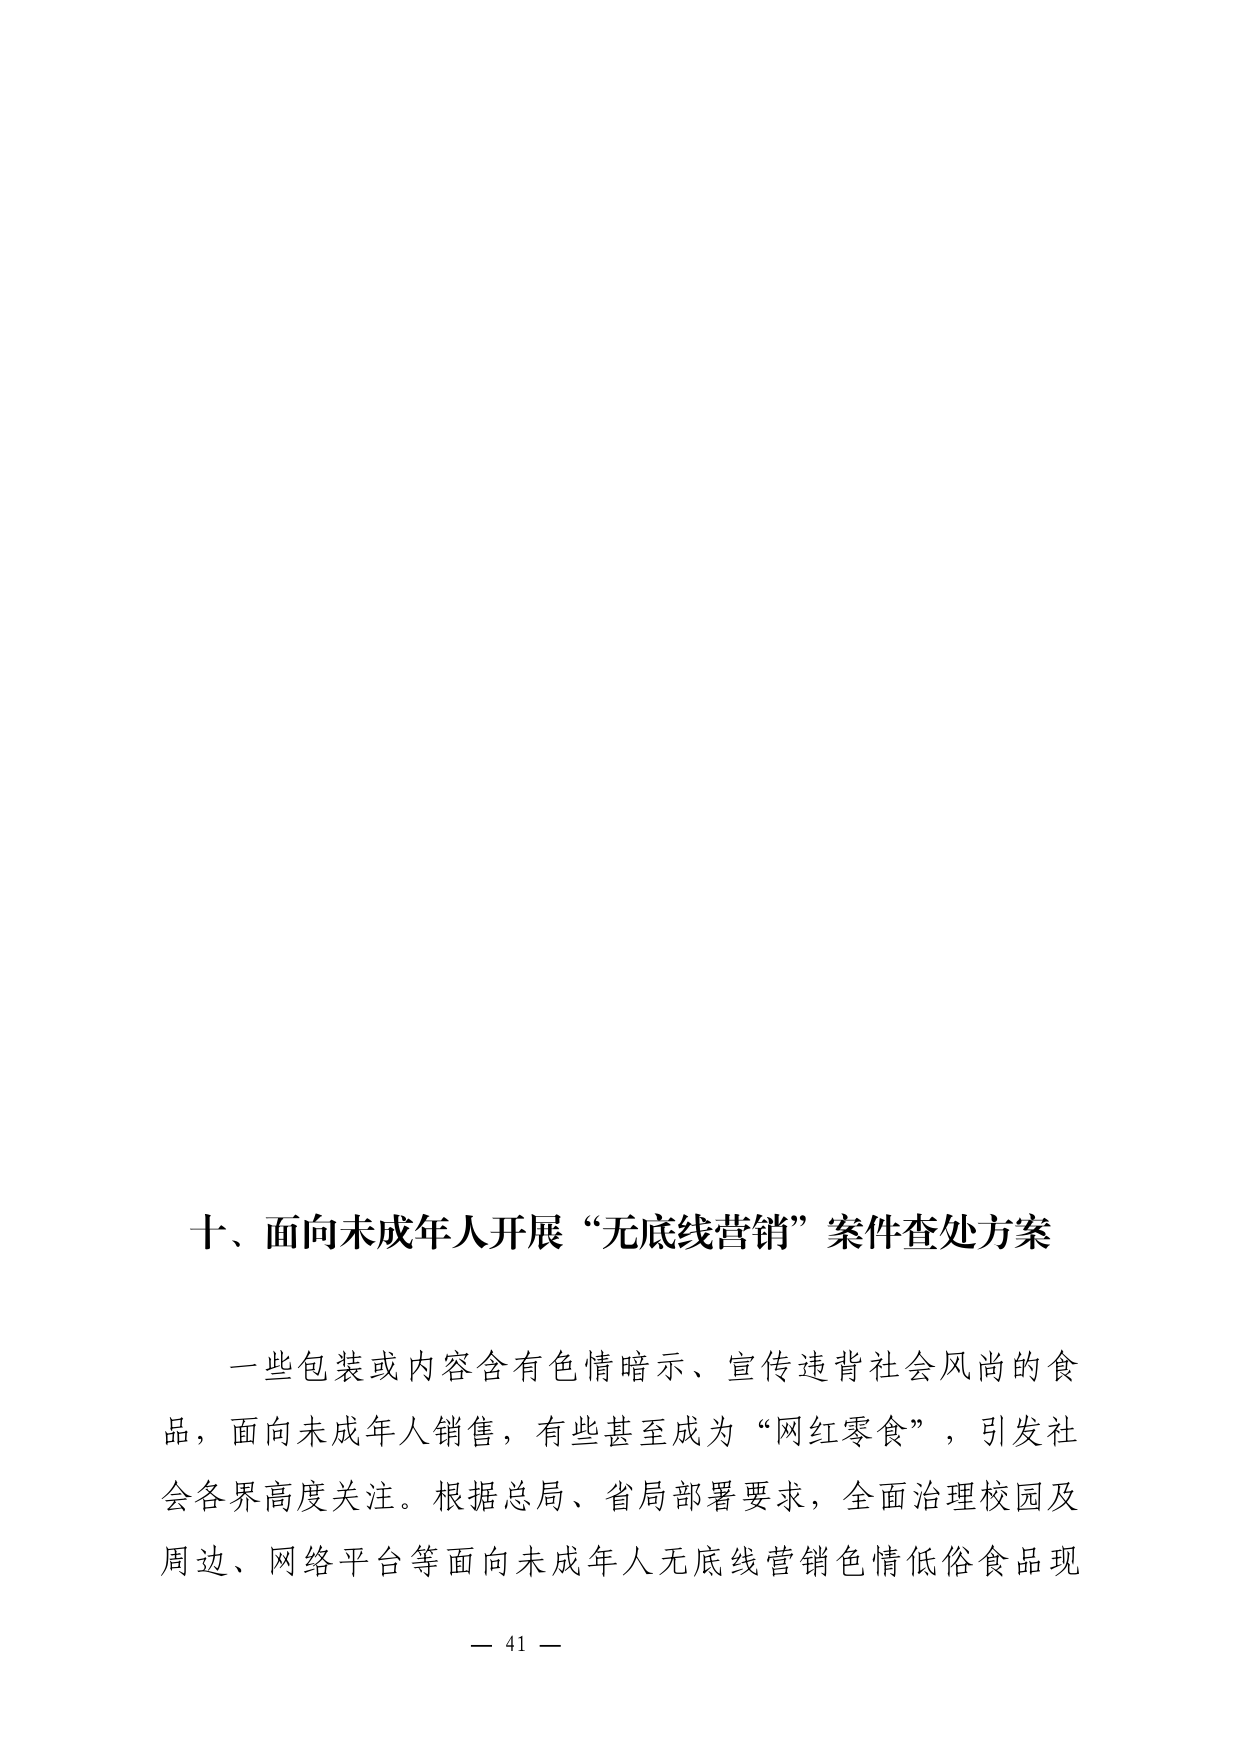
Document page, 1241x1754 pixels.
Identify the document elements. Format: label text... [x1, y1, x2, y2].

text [159, 1332, 1081, 1592]
text 十、面向未成年人开展“无底线营销”案件查处方案 [159, 1202, 1081, 1267]
